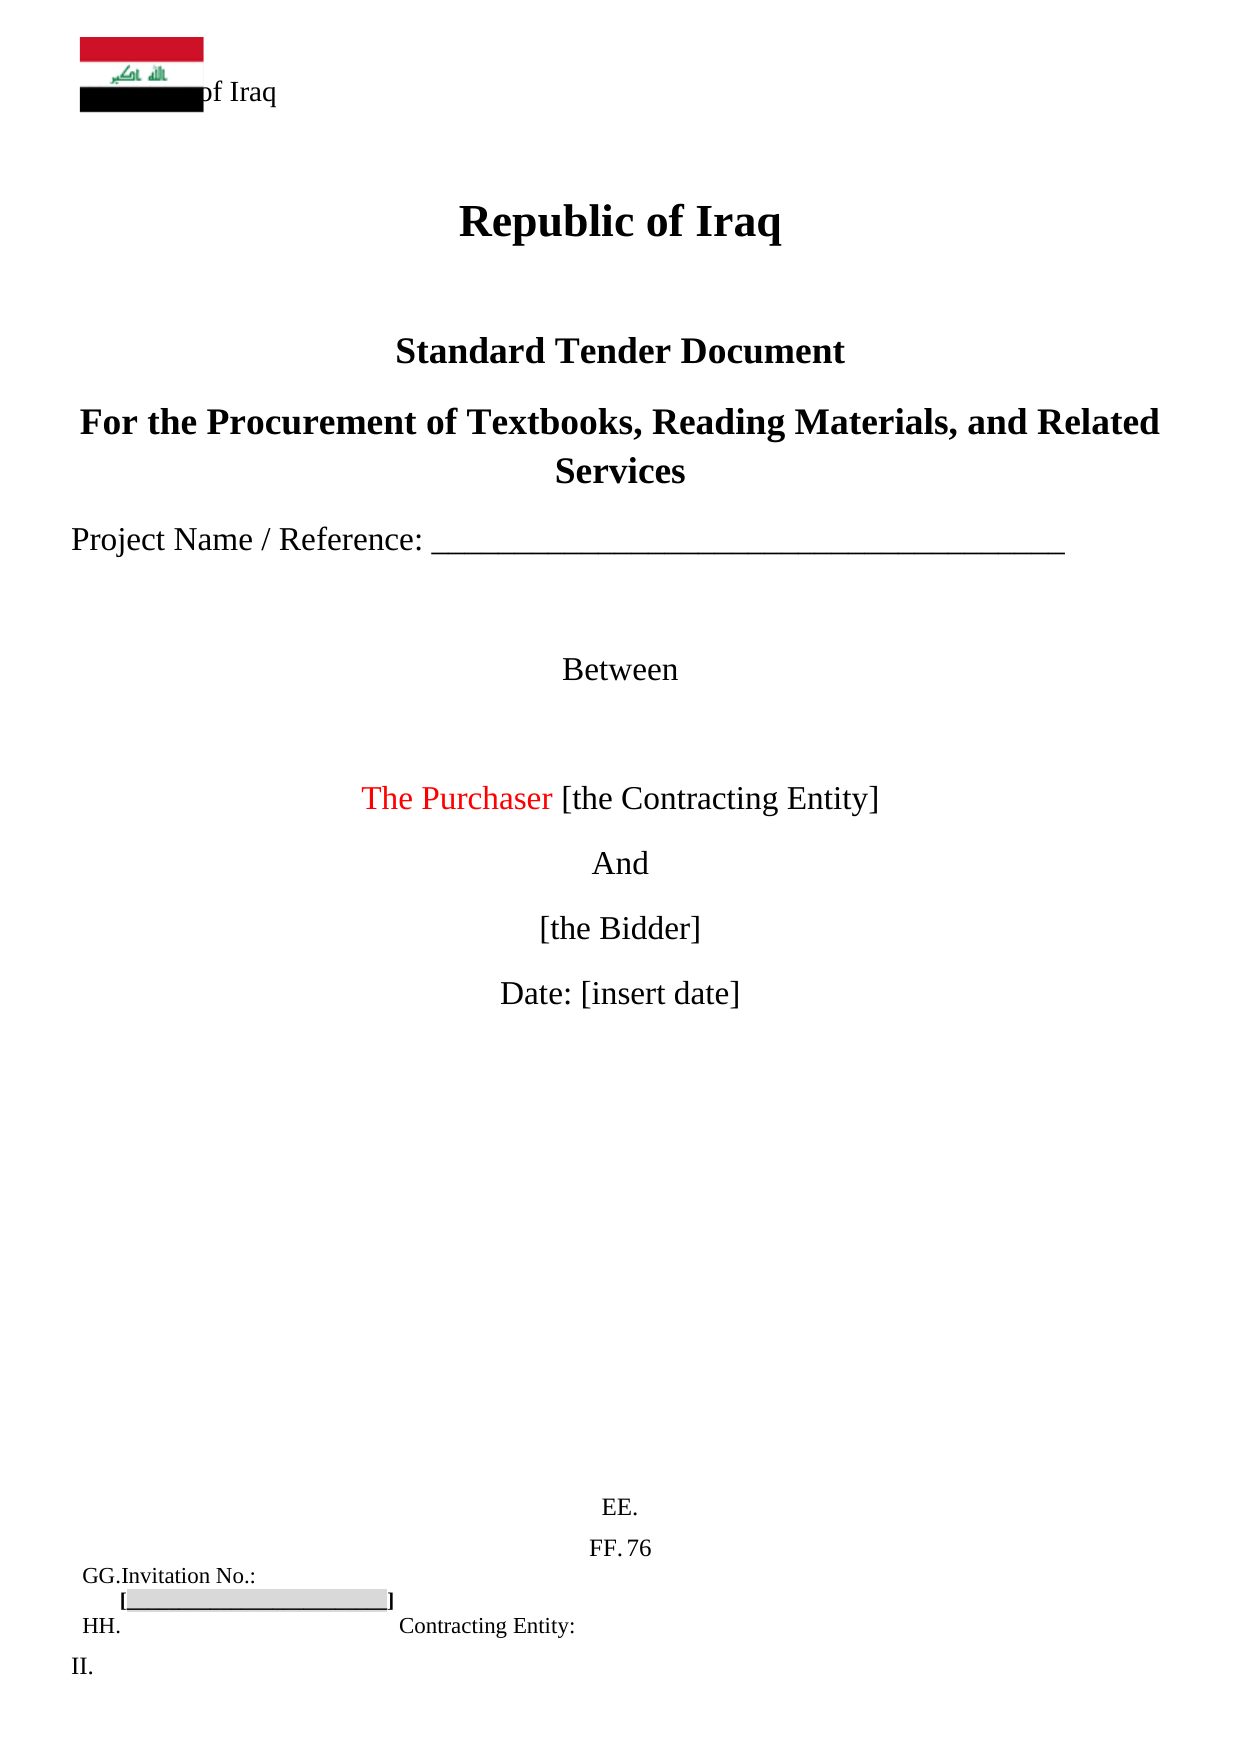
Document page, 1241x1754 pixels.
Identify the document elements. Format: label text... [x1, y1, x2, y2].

text The Purchaser [the Contracting Entity] [71, 779, 1169, 817]
text Project Name / Reference: ______________________________________ [71, 519, 1169, 557]
text [the Bidder] [71, 908, 1169, 947]
picture [78, 37, 203, 112]
text Between [71, 649, 1169, 687]
text Date: [insert date] [71, 973, 1169, 1012]
text For the Procurement of Textbooks, Reading Materials, and Related Services [71, 399, 1169, 492]
text Republic of Iraq [71, 193, 1169, 246]
text And [71, 843, 1169, 882]
text Standard Tender Document [71, 329, 1169, 372]
